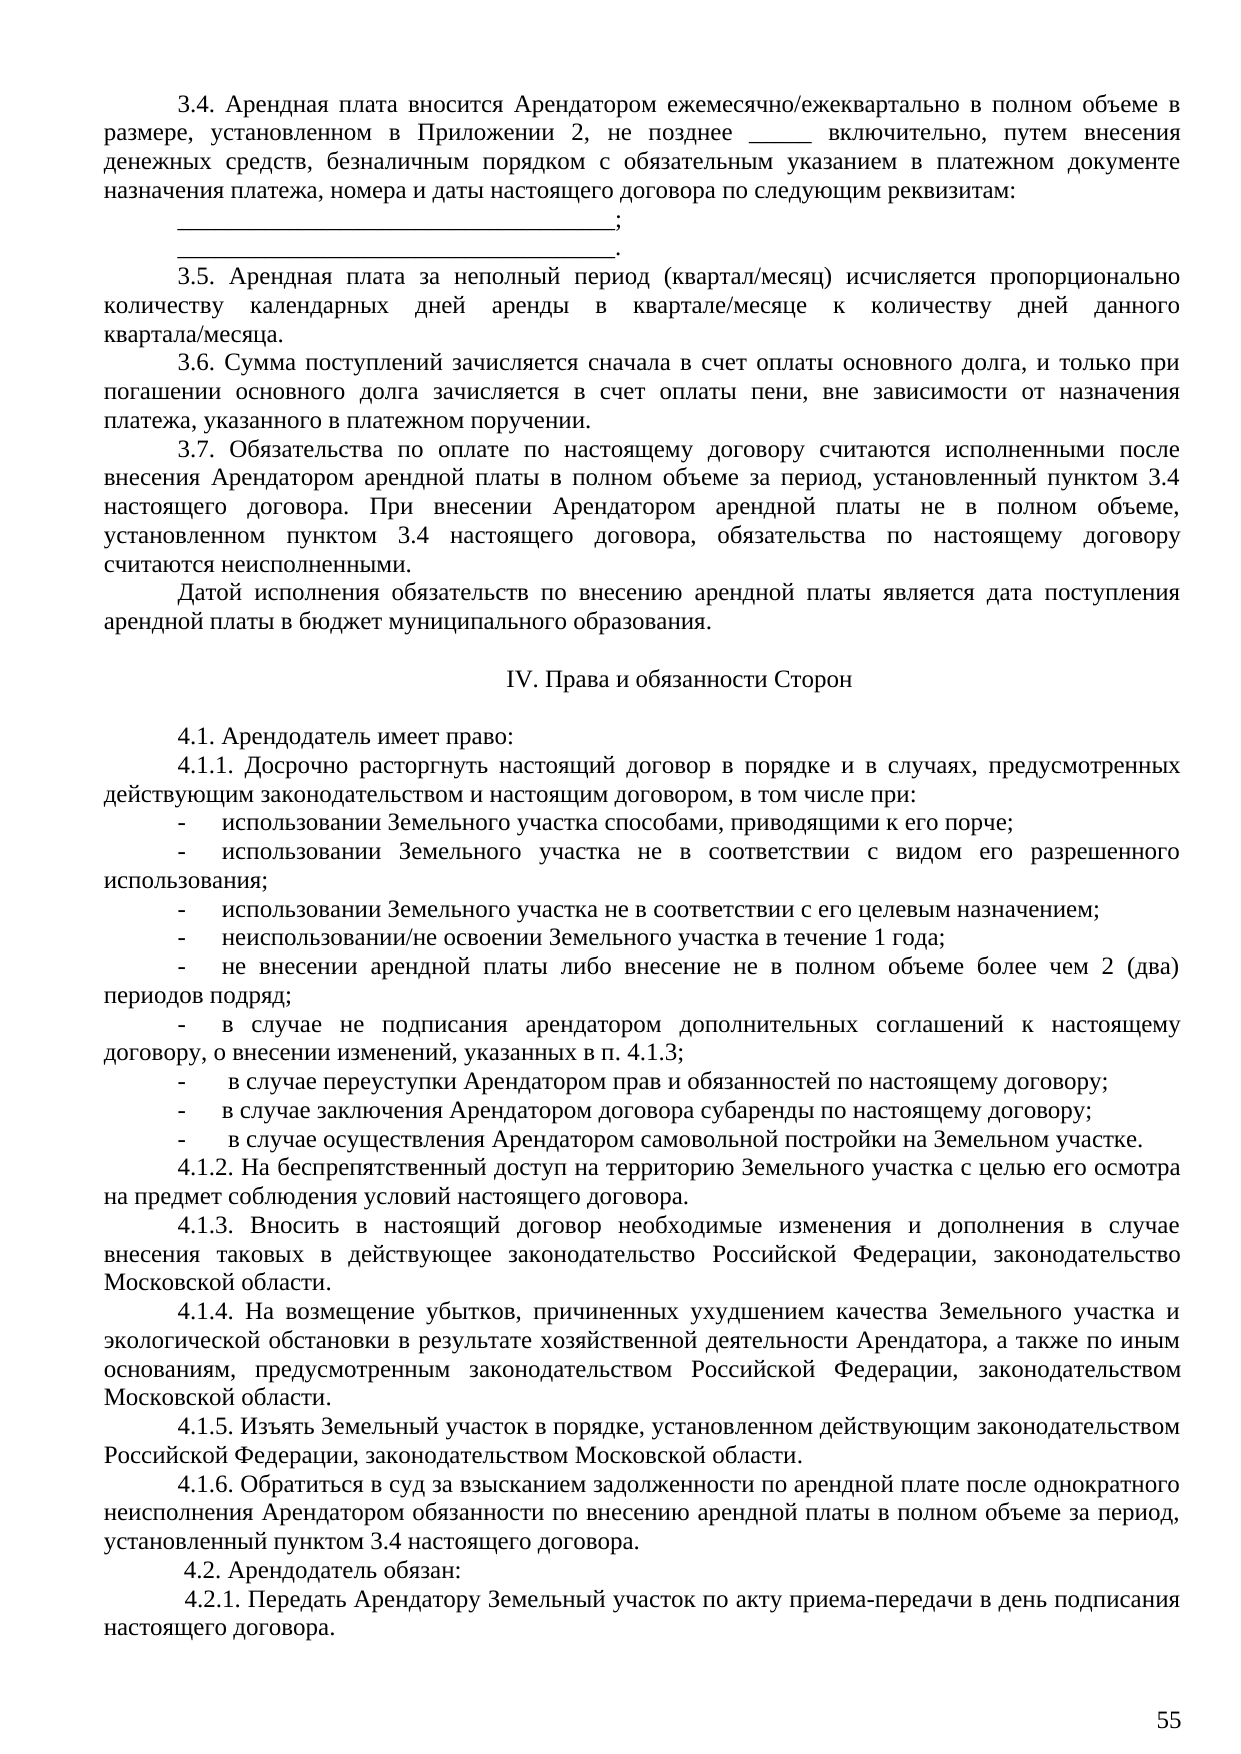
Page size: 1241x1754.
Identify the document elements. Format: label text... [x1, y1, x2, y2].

text 4.1.6. Обратиться в суд за взысканием задолженности по арендной плате после однократного неисполнения Арендатором обязанности по внесению арендной платы в полном объеме за период, установленный пунктом 3.4 настоящего договора. [103, 1469, 1181, 1555]
list неиспользовании/не освоении Земельного участка в течение 1 года; [103, 922, 1181, 951]
text ___________________________________; [103, 204, 1181, 232]
text Датой исполнения обязательств по внесению арендной платы является дата поступления арендной платы в бюджет муниципального образования. [103, 577, 1181, 635]
text 4.1.3. Вносить в настоящий договор необходимые изменения и дополнения в случае внесения таковых в действующее законодательство Российской Федерации, законодательство Московской области. [103, 1210, 1181, 1296]
text 3.7. Обязательства по оплате по настоящему договору считаются исполненными после внесения Арендатором арендной платы в полном объеме за период, установленный пунктом 3.4 настоящего договора. При внесении Арендатором арендной платы не в полном объеме, установленном пунктом 3.4 настоящего договора, обязательства по настоящему договору считаются неисполненными. [103, 434, 1181, 577]
text 4.1.2. На беспрепятственный доступ на территорию Земельного участка с целью его осмотра на предмет соблюдения условий настоящего договора. [103, 1152, 1181, 1210]
text ___________________________________. [103, 232, 1181, 261]
list использовании Земельного участка не в соответствии с его целевым назначением; [103, 894, 1181, 922]
text 4.2. Арендодатель обязан: [103, 1555, 1181, 1584]
list в случае заключения Арендатором договора субаренды по настоящему договору; [103, 1095, 1181, 1124]
text 4.1.1. Досрочно расторгнуть настоящий договор в порядке и в случаях, предусмотренных действующим законодательством и настоящим договором, в том числе при: [103, 750, 1181, 807]
list не внесении арендной платы либо внесение не в полном объеме более чем 2 (два) периодов подряд; [103, 951, 1181, 1009]
text 4.2.1. Передать Арендатору Земельный участок по акту приема-передачи в день подписания настоящего договора. [103, 1584, 1181, 1641]
list использовании Земельного участка способами, приводящими к его порче; [103, 807, 1181, 836]
text 4.1. Арендодатель имеет право: [103, 721, 1181, 750]
list в случае переуступки Арендатором прав и обязанностей по настоящему договору; [103, 1066, 1181, 1095]
text IV. Права и обязанности Сторон [103, 664, 1181, 692]
text 3.4. Арендная плата вносится Арендатором ежемесячно/ежеквартально в полном объеме в размере, установленном в Приложении 2, не позднее _____ включительно, путем внесения денежных средств, безналичным порядком с обязательным указанием в платежном документе назначения платежа, номера и даты настоящего договора по следующим реквизитам: [103, 89, 1181, 204]
text 4.1.4. На возмещение убытков, причиненных ухудшением качества Земельного участка и экологической обстановки в результате хозяйственной деятельности Арендатора, а также по иным основаниям, предусмотренным законодательством Российской Федерации, законодательством Московской области. [103, 1296, 1181, 1411]
list в случае не подписания арендатором дополнительных соглашений к настоящему договору, о внесении изменений, указанных в п. 4.1.3; [103, 1009, 1181, 1066]
text 4.1.5. Изъять Земельный участок в порядке, установленном действующим законодательством Российской Федерации, законодательством Московской области. [103, 1411, 1181, 1469]
text 3.6. Сумма поступлений зачисляется сначала в счет оплаты основного долга, и только при погашении основного долга зачисляется в счет оплаты пени, вне зависимости от назначения платежа, указанного в платежном поручении. [103, 347, 1181, 434]
list использовании Земельного участка не в соответствии с видом его разрешенного использования; [103, 836, 1181, 894]
text 3.5. Арендная плата за неполный период (квартал/месяц) исчисляется пропорционально количеству календарных дней аренды в квартале/месяце к количеству дней данного квартала/месяца. [103, 261, 1181, 347]
list в случае осуществления Арендатором самовольной постройки на Земельном участке. [103, 1124, 1181, 1152]
